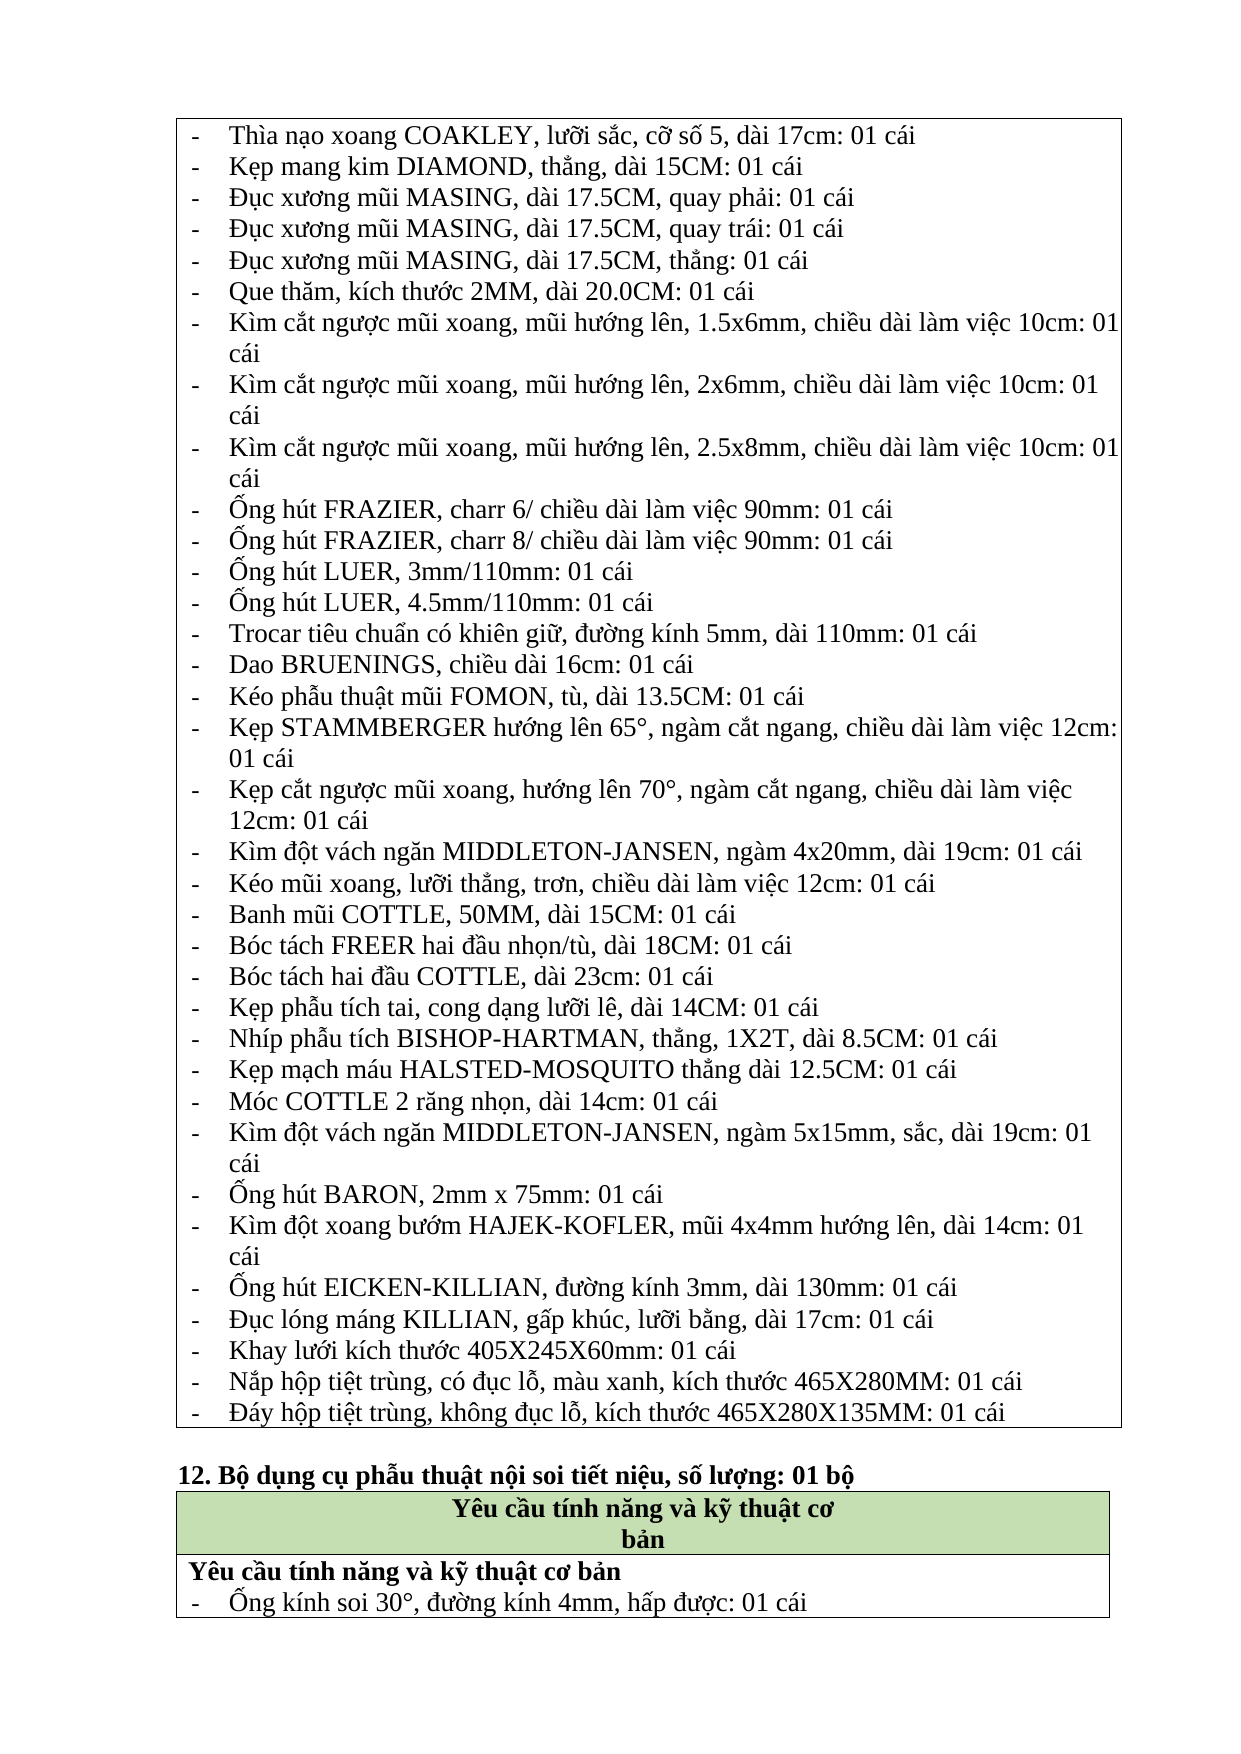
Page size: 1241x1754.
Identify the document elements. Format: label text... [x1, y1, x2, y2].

table_header Yêu cầu tính năng và kỹ thuật cơ bản [177, 1492, 1109, 1554]
text 12. Bộ dụng cụ phẫu thuật nội soi tiết niệu, số lượng: 01 bộ [177, 1459, 1122, 1491]
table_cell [177, 119, 1121, 1427]
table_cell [177, 1555, 1109, 1617]
